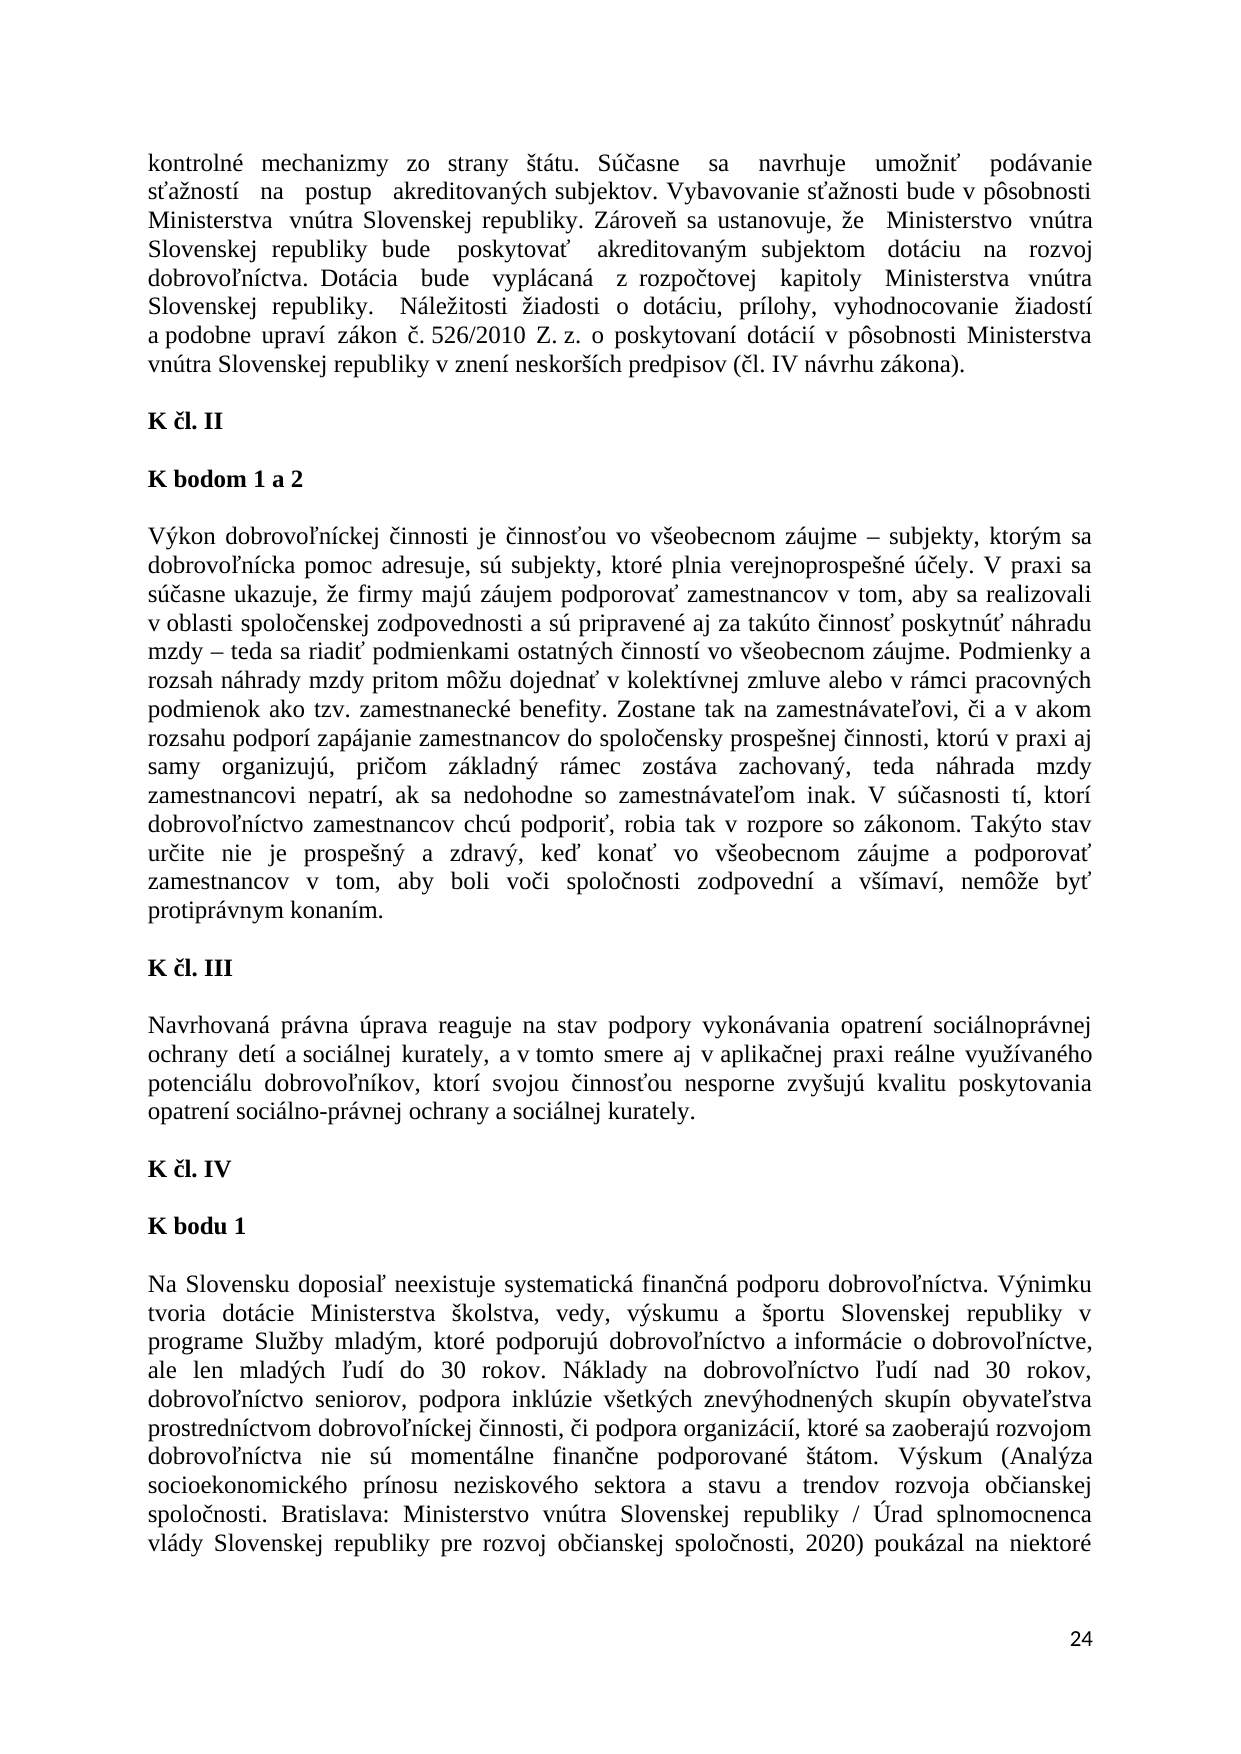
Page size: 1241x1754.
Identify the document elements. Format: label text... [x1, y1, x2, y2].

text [148, 1269, 1093, 1556]
text K čl. IV [148, 1154, 1093, 1183]
text K čl. II [148, 406, 1093, 435]
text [148, 148, 1093, 378]
text Navrhovaná právna úprava reaguje na stav podpory vykonávania opatrení sociálnoprávnej ochrany detí a sociálnej kurately, a v tomto smere aj v aplikačnej praxi reálne využívaného potenciálu dobrovoľníkov, ktorí svojou činnosťou nesporne zvyšujú kvalitu poskytovania opatrení sociálno-právnej ochrany a sociálnej kurately. [148, 1010, 1093, 1125]
text K bodu 1 [148, 1211, 1093, 1240]
text Výkon dobrovoľníckej činnosti je činnosťou vo všeobecnom záujme – subjekty, ktorým sa dobrovoľnícka pomoc adresuje, sú subjekty, ktoré plnia verejnoprospešné účely. V praxi sa súčasne ukazuje, že firmy majú záujem podporovať zamestnancov v tom, aby sa realizovali v oblasti spoločenskej zodpovednosti a sú pripravené aj za takúto činnosť poskytnúť náhradu mzdy – teda sa riadiť podmienkami ostatných činností vo všeobecnom záujme. Podmienky a rozsah náhrady mzdy pritom môžu dojednať v kolektívnej zmluve alebo v rámci pracovných podmienok ako tzv. zamestnanecké benefity. Zostane tak na zamestnávateľovi, či a v akom rozsahu podporí zapájanie zamestnancov do spoločensky prospešnej činnosti, ktorú v praxi aj samy organizujú, pričom základný rámec zostáva zachovaný, teda náhrada mzdy zamestnancovi nepatrí, ak sa nedohodne so zamestnávateľom inak. V súčasnosti tí, ktorí dobrovoľníctvo zamestnancov chcú podporiť, robia tak v rozpore so zákonom. Takýto stav určite nie je prospešný a zdravý, keď konať vo všeobecnom záujme a podporovať zamestnancov v tom, aby boli voči spoločnosti zodpovední a všímaví, nemôže byť protiprávnym konaním. [148, 521, 1093, 924]
text K čl. III [148, 953, 1093, 981]
text K bodom 1 a 2 [148, 464, 1093, 493]
